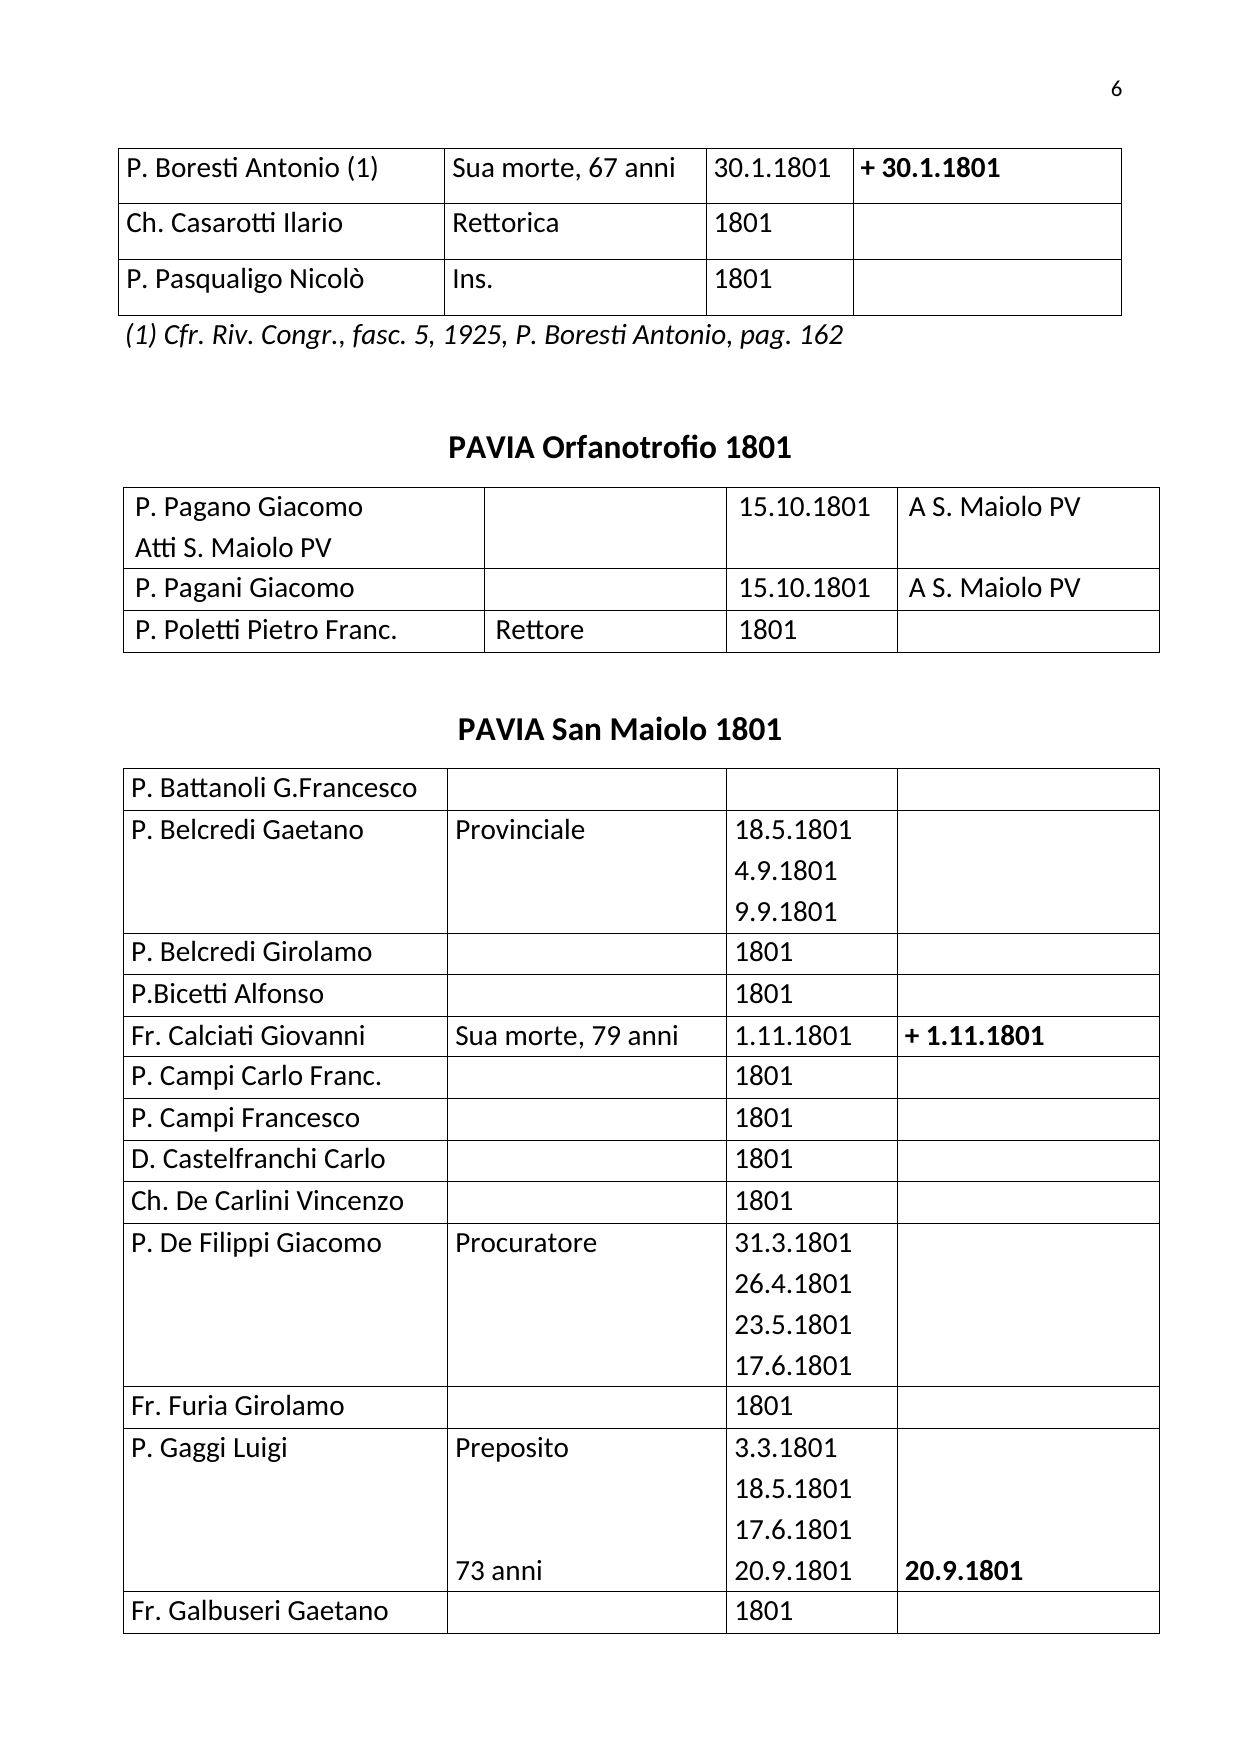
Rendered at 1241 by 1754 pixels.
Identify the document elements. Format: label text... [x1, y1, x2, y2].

table_cell + 1.11.1801 [898, 1017, 1159, 1056]
table_cell Rettorica [445, 204, 706, 259]
table_cell [448, 1099, 726, 1139]
table_cell 18.5.1801 4.9.1801 9.9.1801 [727, 811, 897, 932]
table_cell 1801 [727, 1592, 897, 1633]
table_cell Fr. Galbuseri Gaetano [124, 1592, 447, 1633]
table_cell 20.9.1801 [898, 1429, 1159, 1591]
table_cell Ch. Casarotti Ilario [119, 204, 444, 259]
table_cell Sua morte, 67 anni [445, 149, 706, 203]
table_cell P. Poletti Pietro Franc. [124, 611, 484, 652]
table_cell 1801 [707, 260, 853, 315]
table_cell [854, 204, 1121, 259]
table_cell [448, 1387, 726, 1428]
table_cell [898, 1141, 1159, 1181]
table_cell [898, 975, 1159, 1016]
table_cell 15.10.1801 [727, 569, 897, 610]
table_cell [898, 811, 1159, 932]
text (1) Cfr. Riv. Congr., fasc. 5, 1925, P. Boresti Antonio, pag. 162 [118, 316, 1122, 352]
table_cell P. Campi Carlo Franc. [124, 1057, 447, 1098]
table_header 15.10.1801 [727, 488, 897, 568]
table_cell 1801 [727, 1182, 897, 1223]
table_header [485, 488, 726, 568]
table_cell [898, 1057, 1159, 1098]
table_cell Rettore [485, 611, 726, 652]
table_cell [854, 260, 1121, 315]
table_header [898, 769, 1159, 810]
table_cell Preposito 73 anni [448, 1429, 726, 1591]
table_cell + 30.1.1801 [854, 149, 1121, 203]
table_cell 1801 [707, 204, 853, 259]
table_cell 1801 [727, 611, 897, 652]
table_cell Ch. De Carlini Vincenzo [124, 1182, 447, 1223]
table_cell [448, 934, 726, 974]
table_cell 1801 [727, 975, 897, 1016]
table_cell P. Pagani Giacomo [124, 569, 484, 610]
table_header [448, 769, 726, 810]
table_cell 1801 [727, 1099, 897, 1139]
table_cell P. Belcredi Gaetano [124, 811, 447, 932]
table_cell D. Castelfranchi Carlo [124, 1141, 447, 1181]
table_cell 1801 [727, 1057, 897, 1098]
table_cell 1801 [727, 1387, 897, 1428]
table_cell 3.3.1801 18.5.1801 17.6.1801 20.9.1801 [727, 1429, 897, 1591]
table_cell [898, 1224, 1159, 1386]
table_cell 1.11.1801 [727, 1017, 897, 1056]
text PAVIA Orfanotrofio 1801 [118, 426, 1122, 467]
table_header P. Pagano Giacomo Atti S. Maiolo PV [124, 488, 484, 568]
table_cell [898, 1099, 1159, 1139]
table_cell [898, 1592, 1159, 1633]
table_cell P. De Filippi Giacomo [124, 1224, 447, 1386]
table_cell 30.1.1801 [707, 149, 853, 203]
table_header [727, 769, 897, 810]
table_cell 1801 [727, 934, 897, 974]
table_cell P. Gaggi Luigi [124, 1429, 447, 1591]
table_cell Provinciale [448, 811, 726, 932]
table_cell [485, 569, 726, 610]
table_cell 31.3.1801 26.4.1801 23.5.1801 17.6.1801 [727, 1224, 897, 1386]
table_cell [898, 1387, 1159, 1428]
table_cell P. Belcredi Girolamo [124, 934, 447, 974]
table_header P. Battanoli G.Francesco [124, 769, 447, 810]
table_cell Procuratore [448, 1224, 726, 1386]
table_cell Sua morte, 79 anni [448, 1017, 726, 1056]
table_cell [898, 611, 1159, 652]
table_cell Fr. Calciati Giovanni [124, 1017, 447, 1056]
table_header A S. Maiolo PV [898, 488, 1159, 568]
table_cell P.Bicetti Alfonso [124, 975, 447, 1016]
table_cell A S. Maiolo PV [898, 569, 1159, 610]
table_cell [448, 975, 726, 1016]
table_cell P. Pasqualigo Nicolò [119, 260, 444, 315]
table_cell Ins. [445, 260, 706, 315]
table_cell [448, 1057, 726, 1098]
table_cell 1801 [727, 1141, 897, 1181]
table_cell [448, 1182, 726, 1223]
table_cell [898, 934, 1159, 974]
text PAVIA San Maiolo 1801 [118, 708, 1122, 748]
table_cell Fr. Furia Girolamo [124, 1387, 447, 1428]
table_cell [448, 1592, 726, 1633]
table_cell [448, 1141, 726, 1181]
table_cell [898, 1182, 1159, 1223]
table_cell P. Boresti Antonio (1) [119, 149, 444, 203]
table_cell P. Campi Francesco [124, 1099, 447, 1139]
